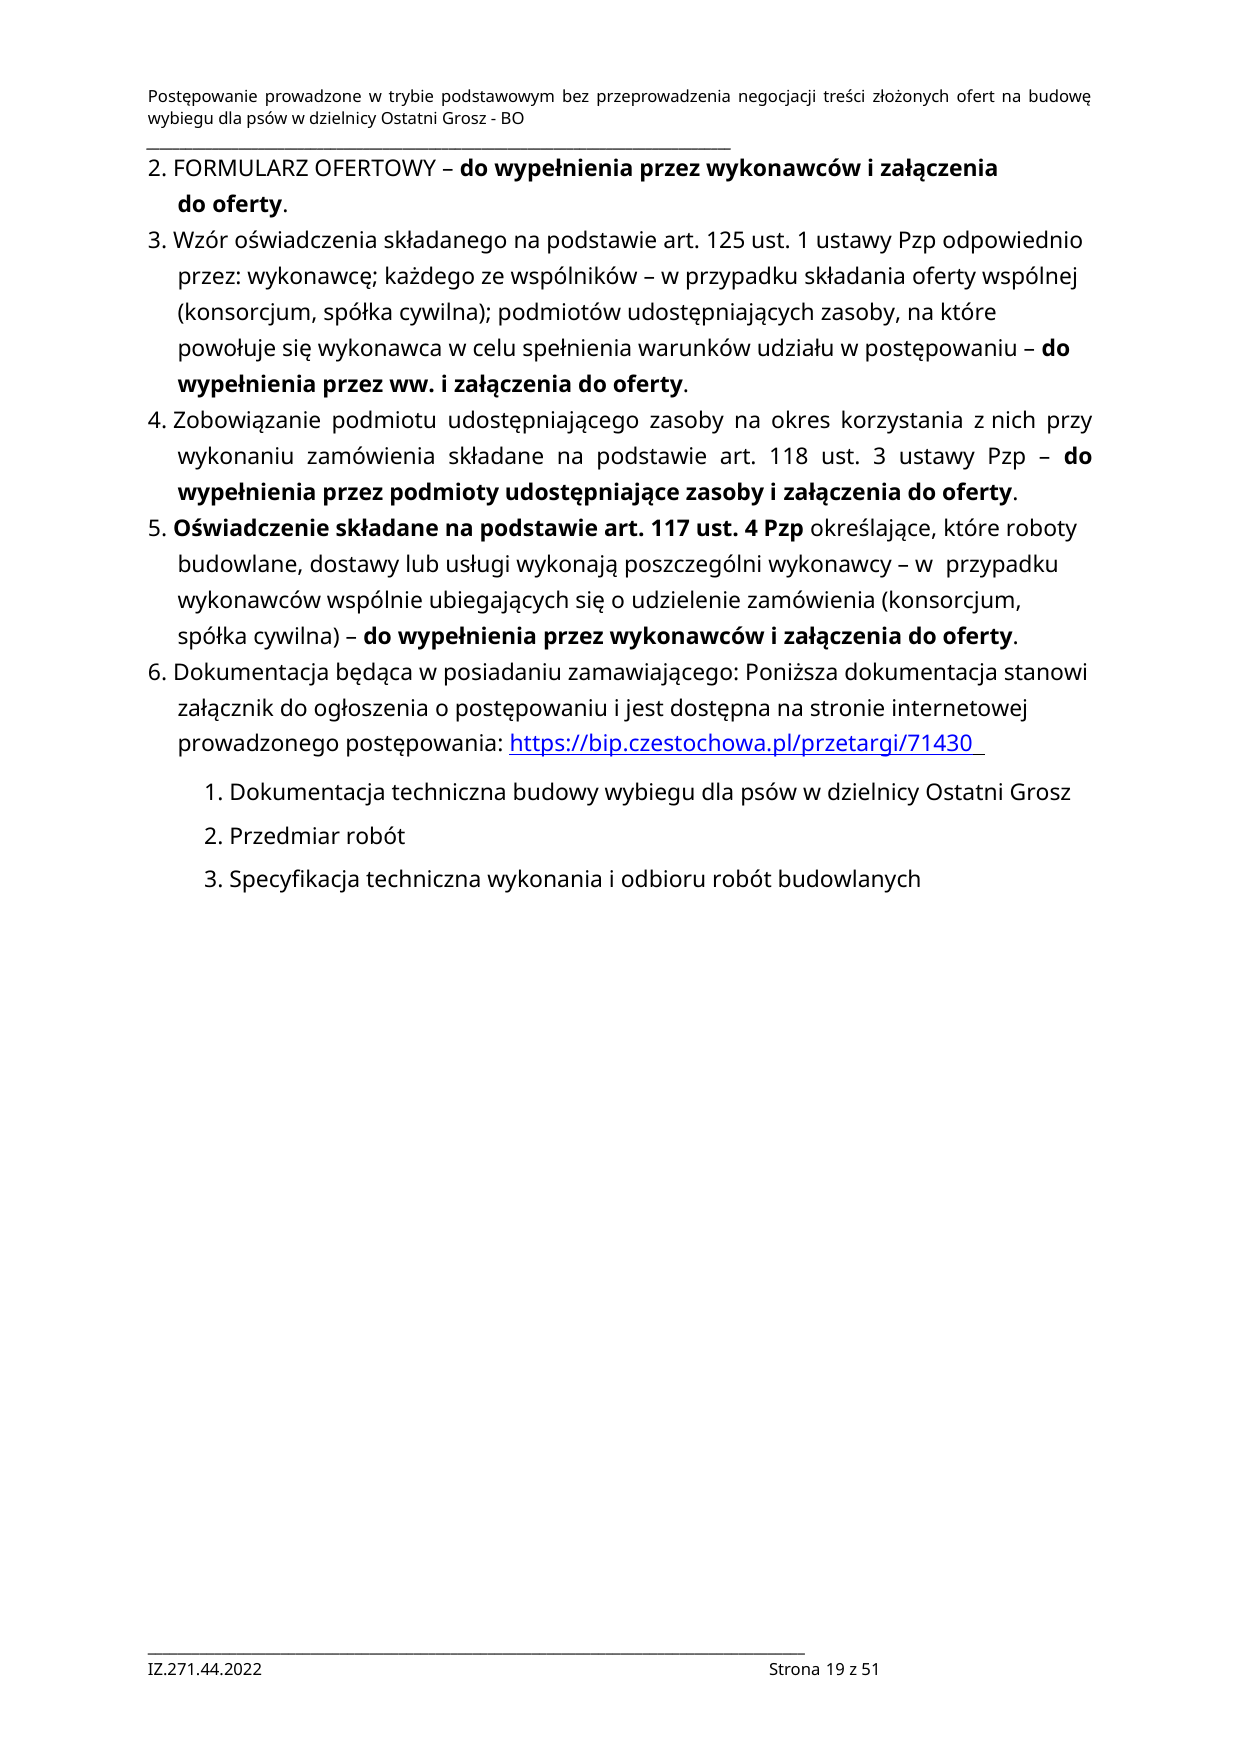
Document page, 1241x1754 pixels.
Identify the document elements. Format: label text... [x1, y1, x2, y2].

text 3. Wzór oświadczenia składanego na podstawie art. 125 ust. 1 ustawy Pzp odpowiednio przez: wykonawcę; każdego ze wspólników – w przypadku składania oferty wspólnej (konsorcjum, spółka cywilna); podmiotów udostępniających zasoby, na które powołuje się wykonawca w celu spełnienia warunków udziału w postępowaniu – do wypełnienia przez ww. i załączenia do oferty. [148, 224, 1092, 399]
text 2. FORMULARZ OFERTOWY – do wypełnienia przez wykonawców i załączenia do oferty. [148, 152, 1092, 219]
text 2. Przedmiar robót [204, 819, 1092, 851]
text 4. Zobowiązanie podmiotu udostępniającego zasoby na okres korzystania z nich przy wykonaniu zamówienia składane na podstawie art. 118 ust. 3 ustawy Pzp – do wypełnienia przez podmioty udostępniające zasoby i załączenia do oferty. [148, 404, 1092, 507]
text 3. Specyfikacja techniczna wykonania i odbioru robót budowlanych [204, 863, 1092, 894]
text 6. Dokumentacja będąca w posiadaniu zamawiającego: Poniższa dokumentacja stanowi załącznik do ogłoszenia o postępowaniu i jest dostępna na stronie internetowej prowadzonego postępowania: https://bip.czestochowa.pl/przetargi/71430 [148, 656, 1092, 759]
text 5. Oświadczenie składane na podstawie art. 117 ust. 4 Pzp określające, które roboty budowlane, dostawy lub usługi wykonają poszczególni wykonawcy – w przypadku wykonawców wspólnie ubiegających się o udzielenie zamówienia (konsorcjum, spółka cywilna) – do wypełnienia przez wykonawców i załączenia do oferty. [148, 512, 1092, 651]
text 1. Dokumentacja techniczna budowy wybiegu dla psów w dzielnicy Ostatni Grosz [204, 776, 1092, 807]
